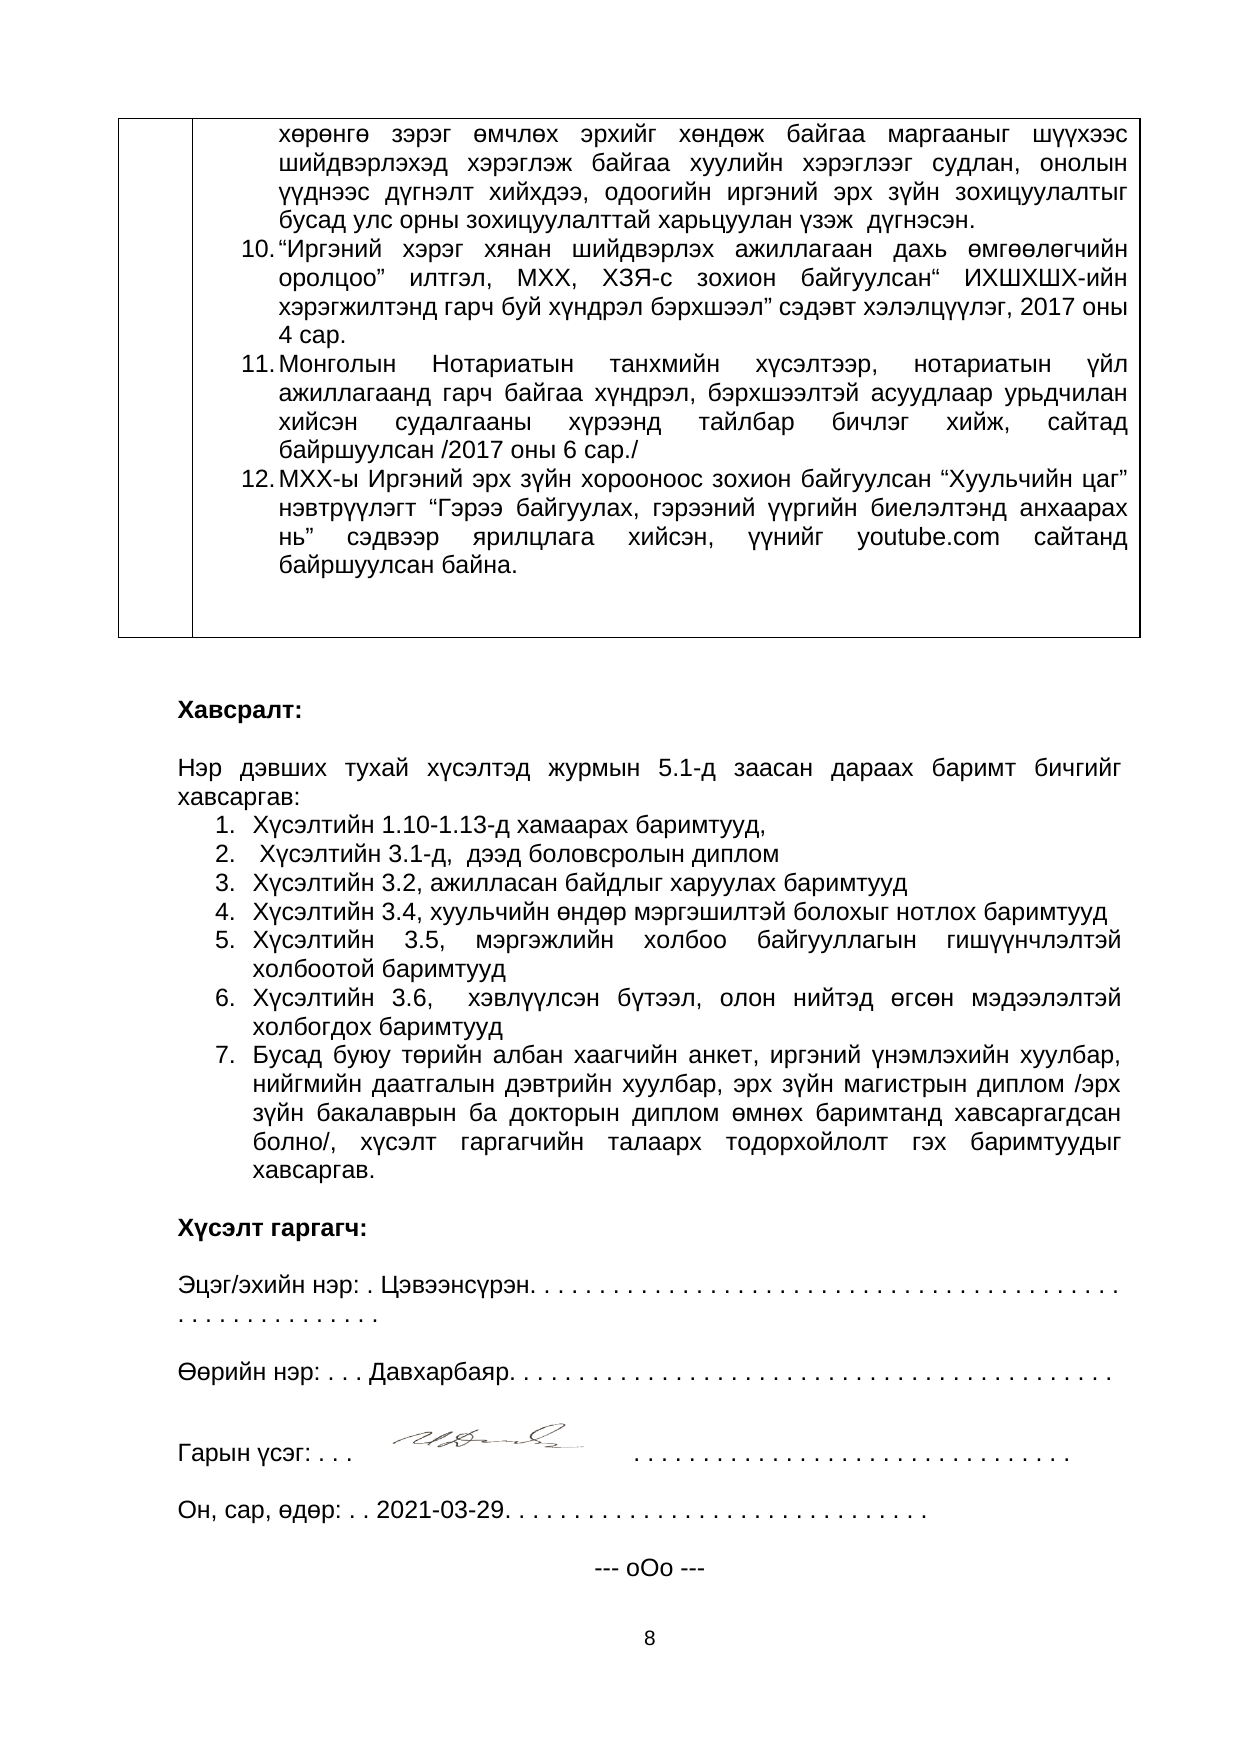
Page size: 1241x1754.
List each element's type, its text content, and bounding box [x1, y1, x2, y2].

picture [359, 1413, 620, 1461]
list Хүсэлтийн 3.4, хуульчийн өндөр мэргэшилтэй болохыг нотлох баримтууд [215, 896, 1122, 925]
text Хүсэлт гаргагч: [177, 1213, 1122, 1241]
text Эцэг/эхийн нэр: . Цэвээнсүрэн. . . . . . . . . . . . . . . . . . . . . . . . . . . . . . . . . . . . . . . . . . . . . . . . . . . . . . . . . . [177, 1270, 1122, 1328]
text Гарын үсэг: . . . . . . . . . . . . . . . . . . . . . . . . . . . . . . . . . . . [177, 1414, 1122, 1466]
text Өөрийн нэр: . . . Давхарбаяр. . . . . . . . . . . . . . . . . . . . . . . . . . . . . . . . . . . . . . . . . . . . [177, 1356, 1122, 1385]
list Хүсэлтийн 3.1-д, дээд боловсролын диплом [215, 839, 1122, 868]
list Хүсэлтийн 3.6, хэвлүүлсэн бүтээл, олон нийтэд өгсөн мэдээлэлтэй холбогдох баримтууд [215, 983, 1122, 1040]
list Хүсэлтийн 1.10-1.13-д хамаарах баримтууд, [215, 810, 1122, 839]
text --- оОо --- [177, 1552, 1122, 1581]
text Он, сар, өдөр: . . 2021-03-29. . . . . . . . . . . . . . . . . . . . . . . . . . . . . . . [177, 1495, 1122, 1524]
list Бусад буюу төрийн албан хаагчийн анкет, иргэний үнэмлэхийн хуулбар, нийгмийн даатгалын дэвтрийн хуулбар, эрх зүйн магистрын диплом /эрх зүйн бакалаврын ба докторын диплом өмнөх баримтанд хавсаргагдсан болно/, хүсэлт гаргагчийн талаарх тодорхойлолт гэх баримтуудыг хавсаргав. [215, 1040, 1122, 1184]
text Хавсралт: [177, 695, 1122, 724]
list Хүсэлтийн 3.2, ажилласан байдлыг харуулах баримтууд [215, 868, 1122, 896]
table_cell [193, 119, 1139, 637]
text Нэр дэвших тухай хүсэлтэд журмын 5.1-д заасан дараах баримт бичгийг хавсаргав: [177, 753, 1122, 810]
list Хүсэлтийн 3.5, мэргэжлийн холбоо байгууллагын гишүүнчлэлтэй холбоотой баримтууд [215, 925, 1122, 983]
